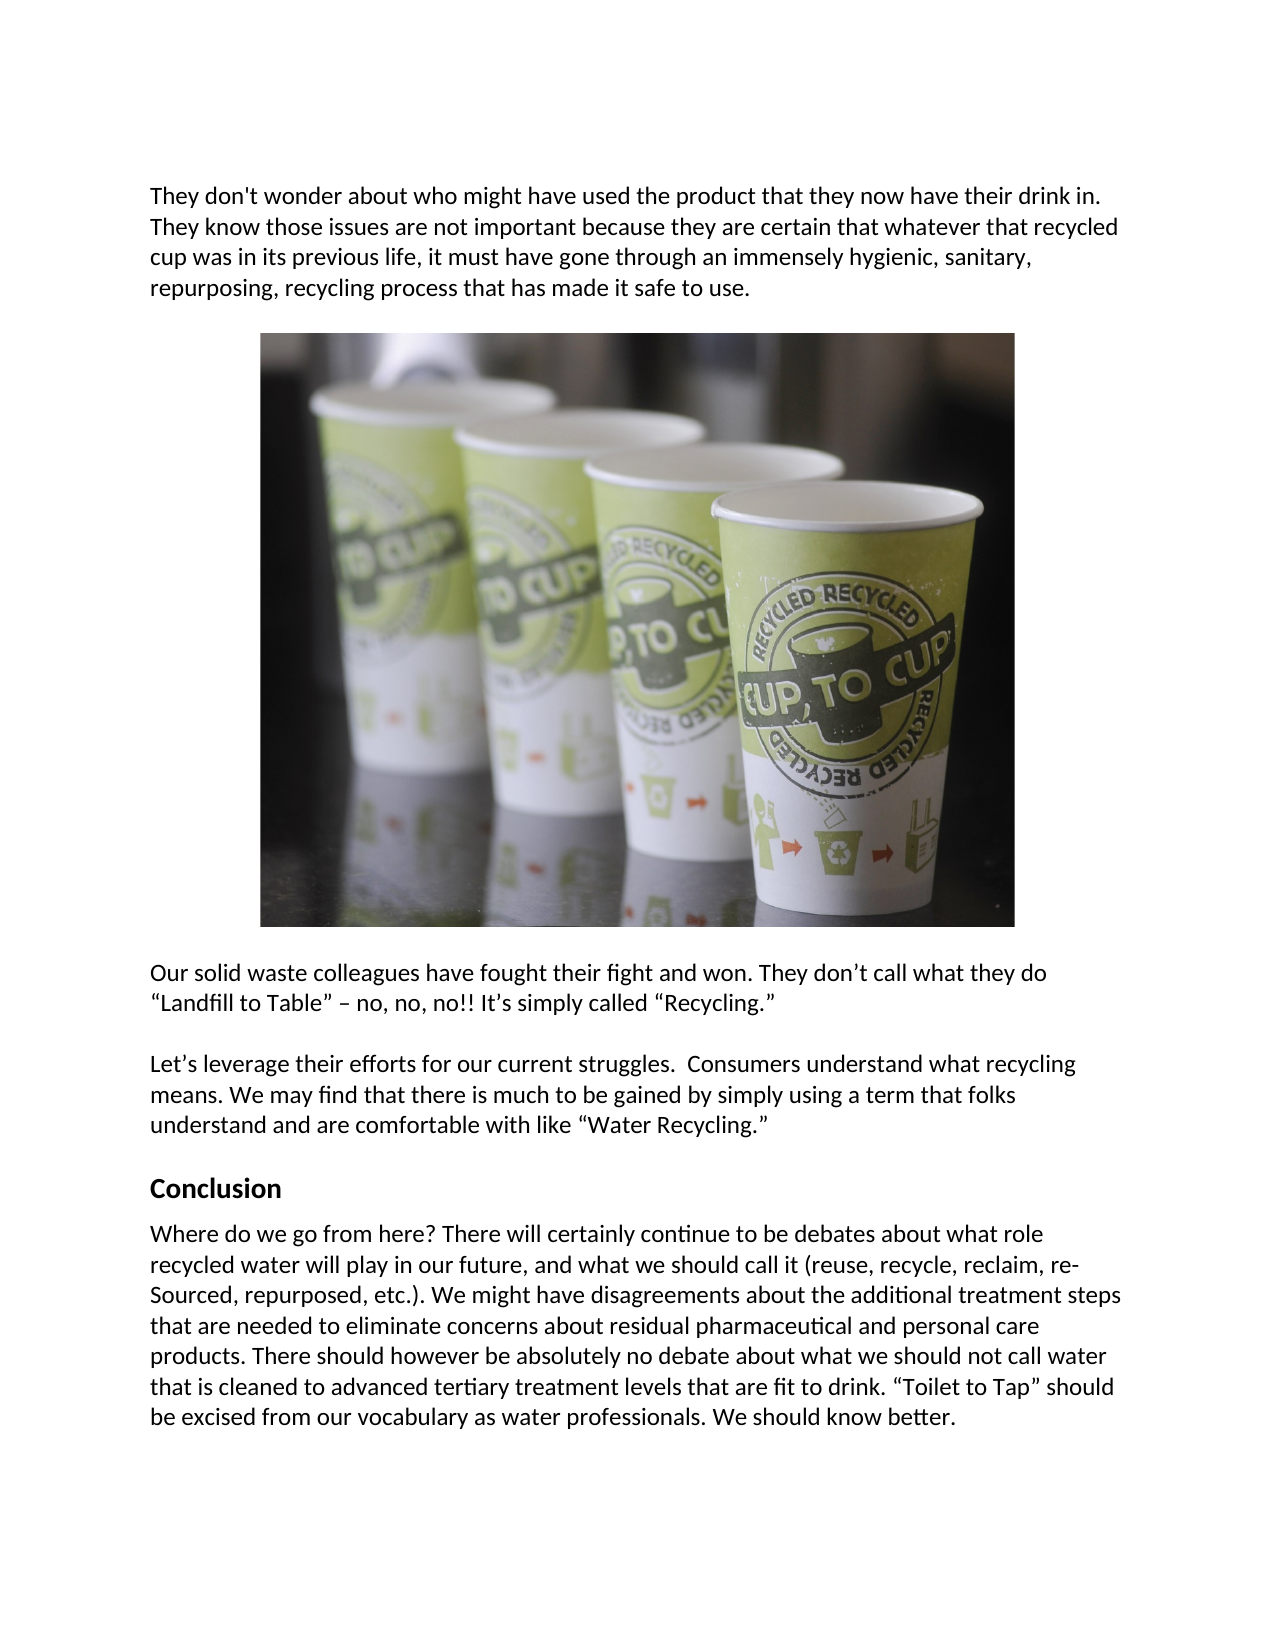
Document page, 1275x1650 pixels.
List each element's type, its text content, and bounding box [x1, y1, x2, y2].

text Where do we go from here? There will certainly continue to be debates about what role recycled water will play in our future, and what we should call it (reuse, recycle, reclaim, re-Sourced, repurposed, etc.). We might have disagreements about the additional treatment steps that are needed to eliminate concerns about residual pharmaceutical and personal care products. There should however be absolutely no debate about what we should not call water that is cleaned to advanced tertiary treatment levels that are fit to drink. “Toilet to Tap” should be excised from our vocabulary as water professionals. We should know better. [150, 1218, 1125, 1432]
text Let’s leverage their efforts for our current struggles. Consumers understand what recycling means. We may find that there is much to be gained by simply using a term that folks understand and are comfortable with like “Water Recycling.” [150, 1048, 1125, 1140]
text They don't wonder about who might have used the product that they now have their drink in. They know those issues are not important because they are certain that whatever that recycled cup was in its previous life, it must have gone through an immensely hygienic, sanitary, repurposing, recycling process that has made it safe to use. [150, 181, 1125, 303]
picture [260, 333, 1015, 927]
text Conclusion [150, 1170, 1125, 1206]
text Our solid waste colleagues have fought their fight and won. They don’t call what they do “Landfill to Table” – no, no, no!! It’s simply called “Recycling.” [150, 957, 1125, 1018]
